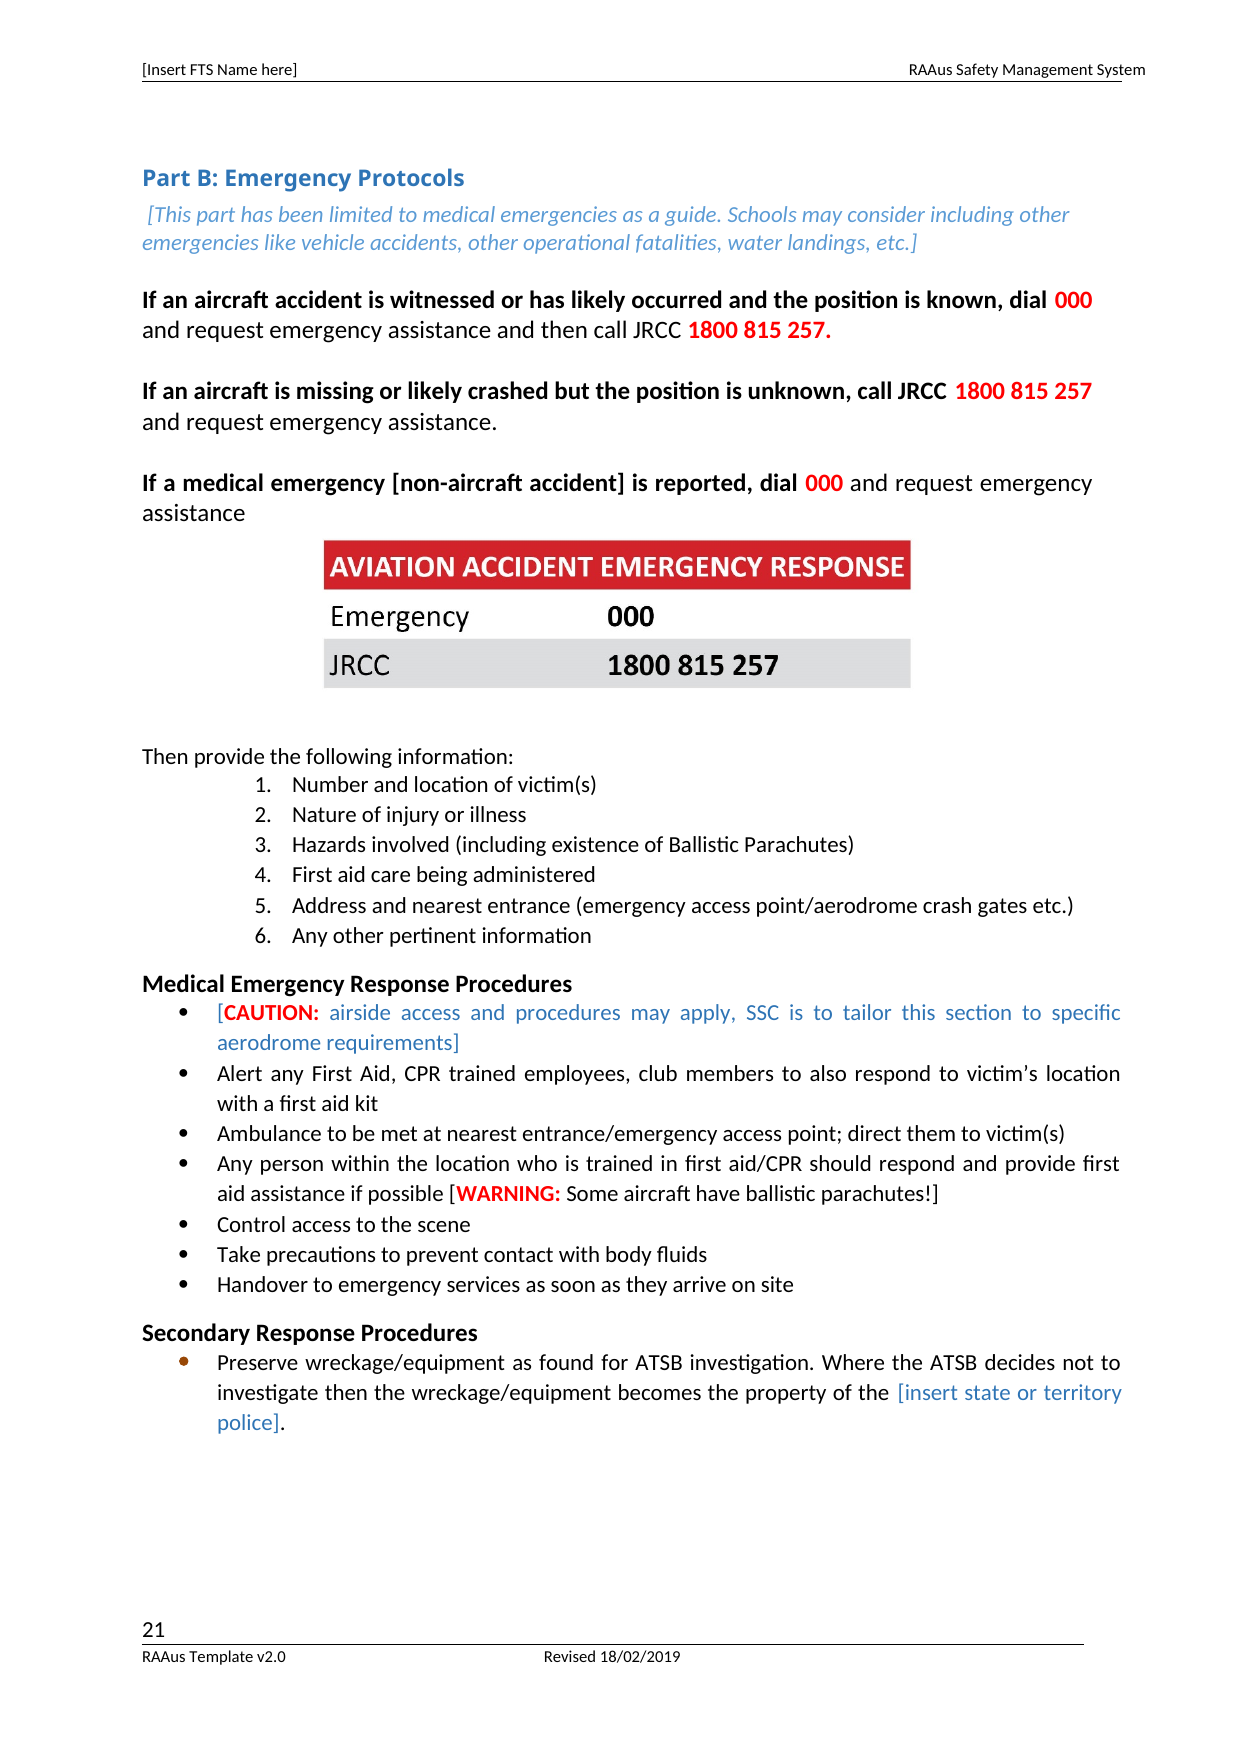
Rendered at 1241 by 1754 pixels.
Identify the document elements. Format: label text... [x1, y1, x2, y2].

text If an aircraft is missing or likely crashed but the position is unknown, call JRCC 1800 815 257 and request emergency assistance. [142, 375, 1092, 436]
list Take precautions to prevent contact with body fluids [179, 1240, 1122, 1268]
list Hazards involved (including existence of Ballistic Parachutes) [254, 830, 1122, 858]
list Preserve wreckage/equipment as found for ATSB investigation. Where the ATSB decides not to investigate then the wreckage/equipment becomes the property of the [insert state or territory police]. [179, 1348, 1122, 1436]
list Handover to emergency services as soon as they arrive on site [179, 1270, 1122, 1298]
list Alert any First Aid, CPR trained employees, club members to also respond to victim’s location with a first aid kit [179, 1059, 1122, 1117]
list Ambulance to be met at nearest entrance/emergency access point; direct them to victim(s) [179, 1119, 1122, 1147]
list Number and location of victim(s) [254, 770, 1122, 798]
list Address and nearest entrance (emergency access point/aerodrome crash gates etc.) [254, 891, 1122, 919]
text If an aircraft accident is witnessed or has likely occurred and the position is known, dial 000 and request emergency assistance and then call JRCC 1800 815 257. [142, 284, 1092, 345]
text Then provide the following information: [142, 742, 1092, 770]
text If a medical emergency [non-aircraft accident] is reported, dial 000 and request emergency assistance [142, 467, 1092, 528]
list Any other pertinent information [254, 921, 1122, 949]
list Any person within the location who is trained in first aid/CPR should respond and provide first aid assistance if possible [WARNING: Some aircraft have ballistic parachutes!] [179, 1149, 1122, 1208]
list Control access to the scene [179, 1210, 1122, 1238]
subtitle Secondary Response Procedures [142, 1317, 1122, 1348]
list [CAUTION: airside access and procedures may apply, SSC is to tailor this section to specific aerodrome requirements] [179, 998, 1122, 1057]
list Nature of injury or illness [254, 800, 1122, 828]
list First aid care being administered [254, 861, 1122, 888]
text [This part has been limited to medical emergencies as a guide. Schools may consider including other emergencies like vehicle accidents, other operational fatalities, water landings, etc.] [142, 200, 1122, 256]
subtitle Medical Emergency Response Procedures [142, 968, 1122, 998]
subtitle Part B: Emergency Protocols [142, 162, 1122, 193]
picture [311, 527, 923, 707]
